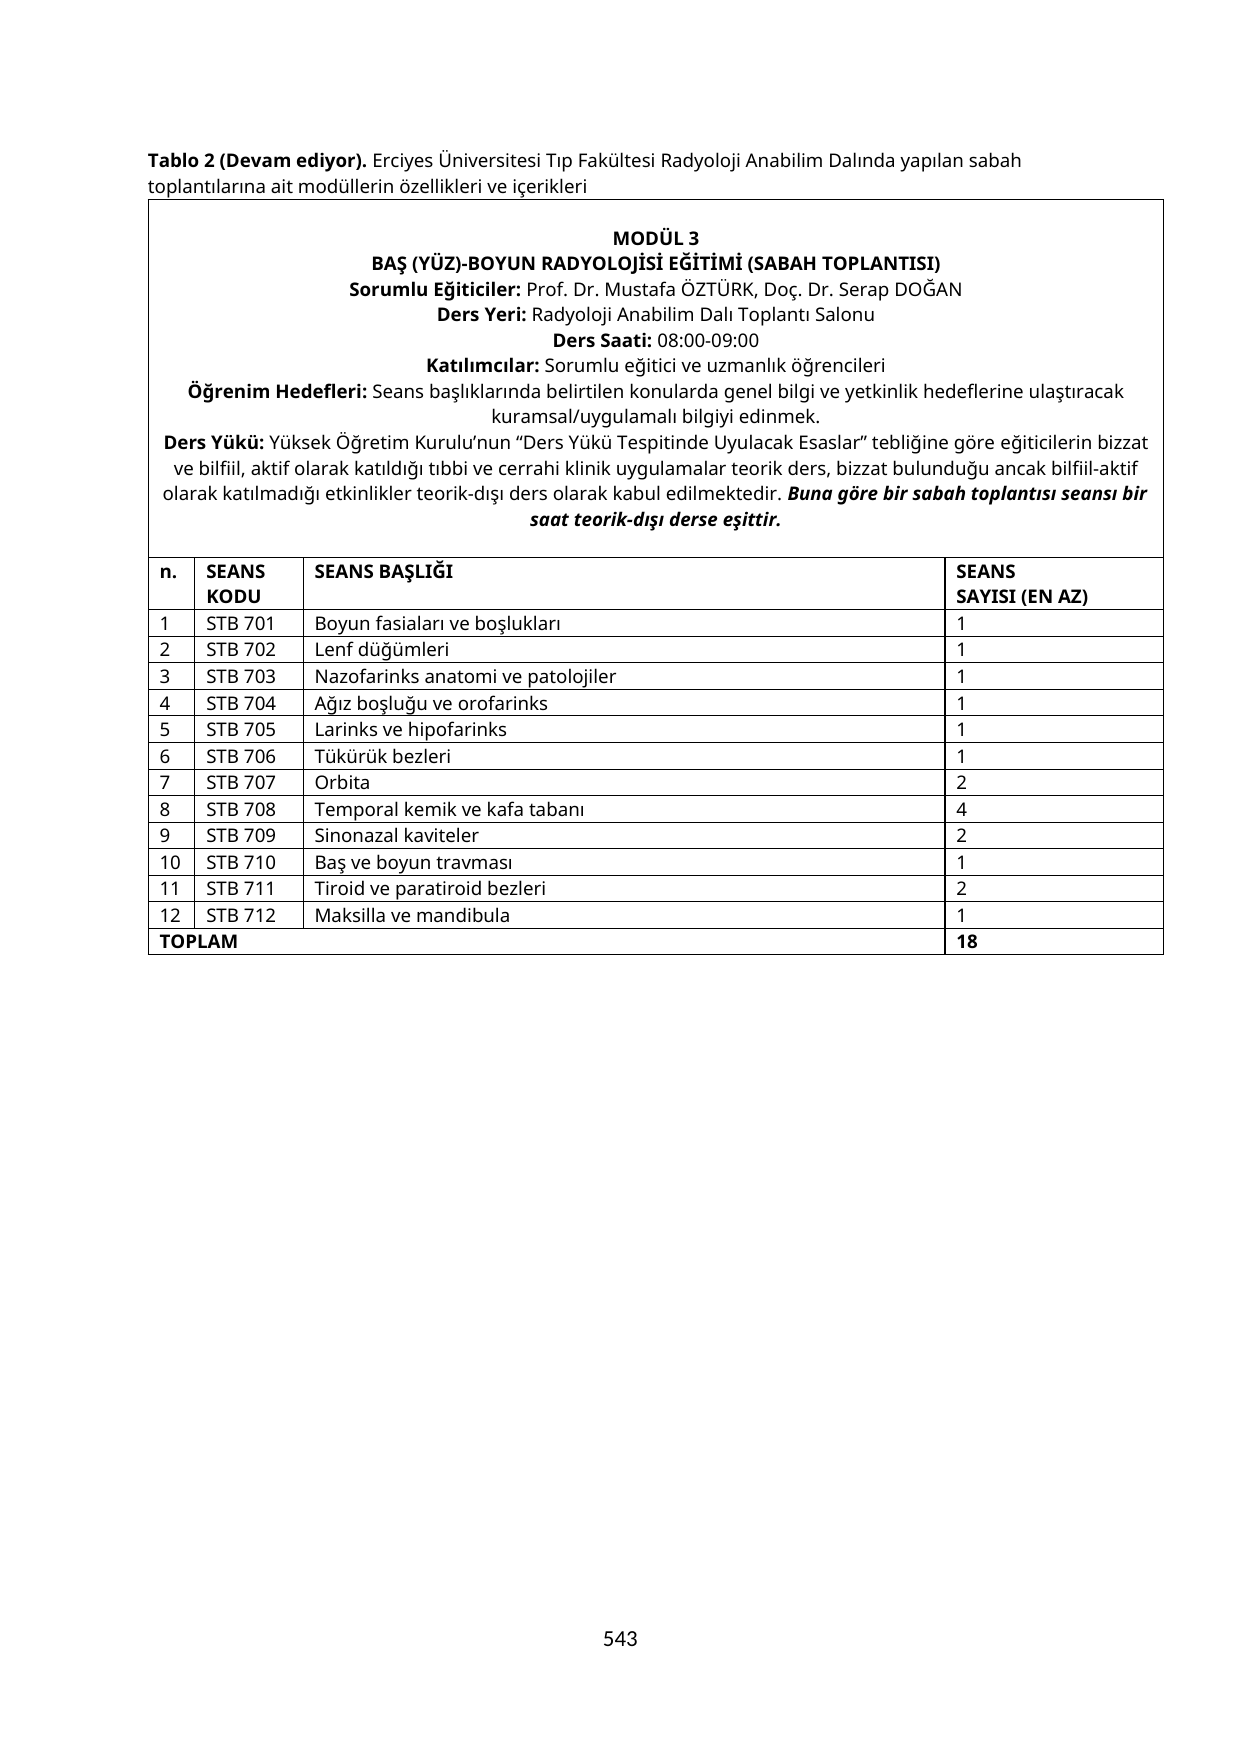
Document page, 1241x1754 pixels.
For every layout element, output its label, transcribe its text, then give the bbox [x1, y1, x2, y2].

table_cell 2 [946, 876, 1163, 901]
table_cell STB 712 [195, 902, 303, 928]
table_cell STB 708 [195, 796, 303, 822]
table_cell 4 [149, 690, 194, 715]
table_cell STB 701 [195, 610, 303, 636]
table_cell SEANS KODU [195, 558, 303, 609]
table_cell 2 [946, 770, 1163, 795]
table_cell Lenf düğümleri [304, 637, 944, 662]
table_cell n. [149, 558, 194, 609]
table_cell 1 [946, 902, 1163, 928]
table_cell SEANS SAYISI (EN AZ) [946, 558, 1163, 609]
table_cell STB 705 [195, 716, 303, 742]
table_cell Ağız boşluğu ve orofarinks [304, 690, 944, 715]
table_cell TOPLAM [149, 929, 944, 954]
table_cell Temporal kemik ve kafa tabanı [304, 796, 944, 822]
table_cell Orbita [304, 770, 944, 795]
table_cell STB 702 [195, 637, 303, 662]
table_cell Maksilla ve mandibula [304, 902, 944, 928]
table_cell 1 [946, 743, 1163, 768]
table_cell 4 [946, 796, 1163, 822]
table_header MODÜL 3 BAŞ (YÜZ)-BOYUN RADYOLOJİSİ EĞİTİMİ (SABAH TOPLANTISI) Sorumlu Eğiticiler: Prof. Dr. Mustafa ÖZTÜRK, Doç. Dr. Serap DOĞAN Ders Yeri: Radyoloji Anabilim Dalı Toplantı Salonu Ders Saati: 08:00-09:00 Katılımcılar: Sorumlu eğitici ve uzmanlık öğrencileri Öğrenim Hedefleri: Seans başlıklarında belirtilen konularda genel bilgi ve yetkinlik hedeflerine ulaştıracak kuramsal/uygulamalı bilgiyi edinmek. Ders Yükü: Yüksek Öğretim Kurulu’nun “Ders Yükü Tespitinde Uyulacak Esaslar” tebliğine göre eğiticilerin bizzat ve bilfiil, aktif olarak katıldığı tıbbi ve cerrahi klinik uygulamalar teorik ders, bizzat bulunduğu ancak bilfiil-aktif olarak katılmadığı etkinlikler teorik-dışı ders olarak kabul edilmektedir. Buna göre bir sabah toplantısı seansı bir saat teorik-dışı derse eşittir. [149, 200, 1163, 557]
table_cell 2 [149, 637, 194, 662]
table_cell 7 [149, 770, 194, 795]
table_cell 8 [149, 796, 194, 822]
table_cell Boyun fasiaları ve boşlukları [304, 610, 944, 636]
table_cell 6 [149, 743, 194, 768]
table_cell 11 [149, 876, 194, 901]
table_cell 10 [149, 849, 194, 875]
table_cell 3 [149, 663, 194, 689]
table_cell Sinonazal kaviteler [304, 823, 944, 848]
table_cell 12 [149, 902, 194, 928]
table_cell 1 [946, 690, 1163, 715]
table_cell STB 711 [195, 876, 303, 901]
table_cell STB 709 [195, 823, 303, 848]
table_cell 5 [149, 716, 194, 742]
table_cell 18 [946, 929, 1163, 954]
table_cell Nazofarinks anatomi ve patolojiler [304, 663, 944, 689]
table_cell 1 [946, 663, 1163, 689]
table_cell Baş ve boyun travması [304, 849, 944, 875]
table_cell 1 [149, 610, 194, 636]
table_cell 1 [946, 849, 1163, 875]
table_cell SEANS BAŞLIĞI [304, 558, 944, 609]
table_cell STB 703 [195, 663, 303, 689]
table_cell 1 [946, 610, 1163, 636]
table_cell STB 706 [195, 743, 303, 768]
table_cell Larinks ve hipofarinks [304, 716, 944, 742]
table_cell Tükürük bezleri [304, 743, 944, 768]
table_cell STB 710 [195, 849, 303, 875]
table_cell 1 [946, 637, 1163, 662]
table_cell Tiroid ve paratiroid bezleri [304, 876, 944, 901]
text Tablo 2 (Devam ediyor). Erciyes Üniversitesi Tıp Fakültesi Radyoloji Anabilim Dalında yapılan sabah toplantılarına ait modüllerin özellikleri ve içerikleri [148, 148, 1093, 199]
table_cell 9 [149, 823, 194, 848]
table_cell STB 707 [195, 770, 303, 795]
table_cell 2 [946, 823, 1163, 848]
table_cell STB 704 [195, 690, 303, 715]
table_cell 1 [946, 716, 1163, 742]
